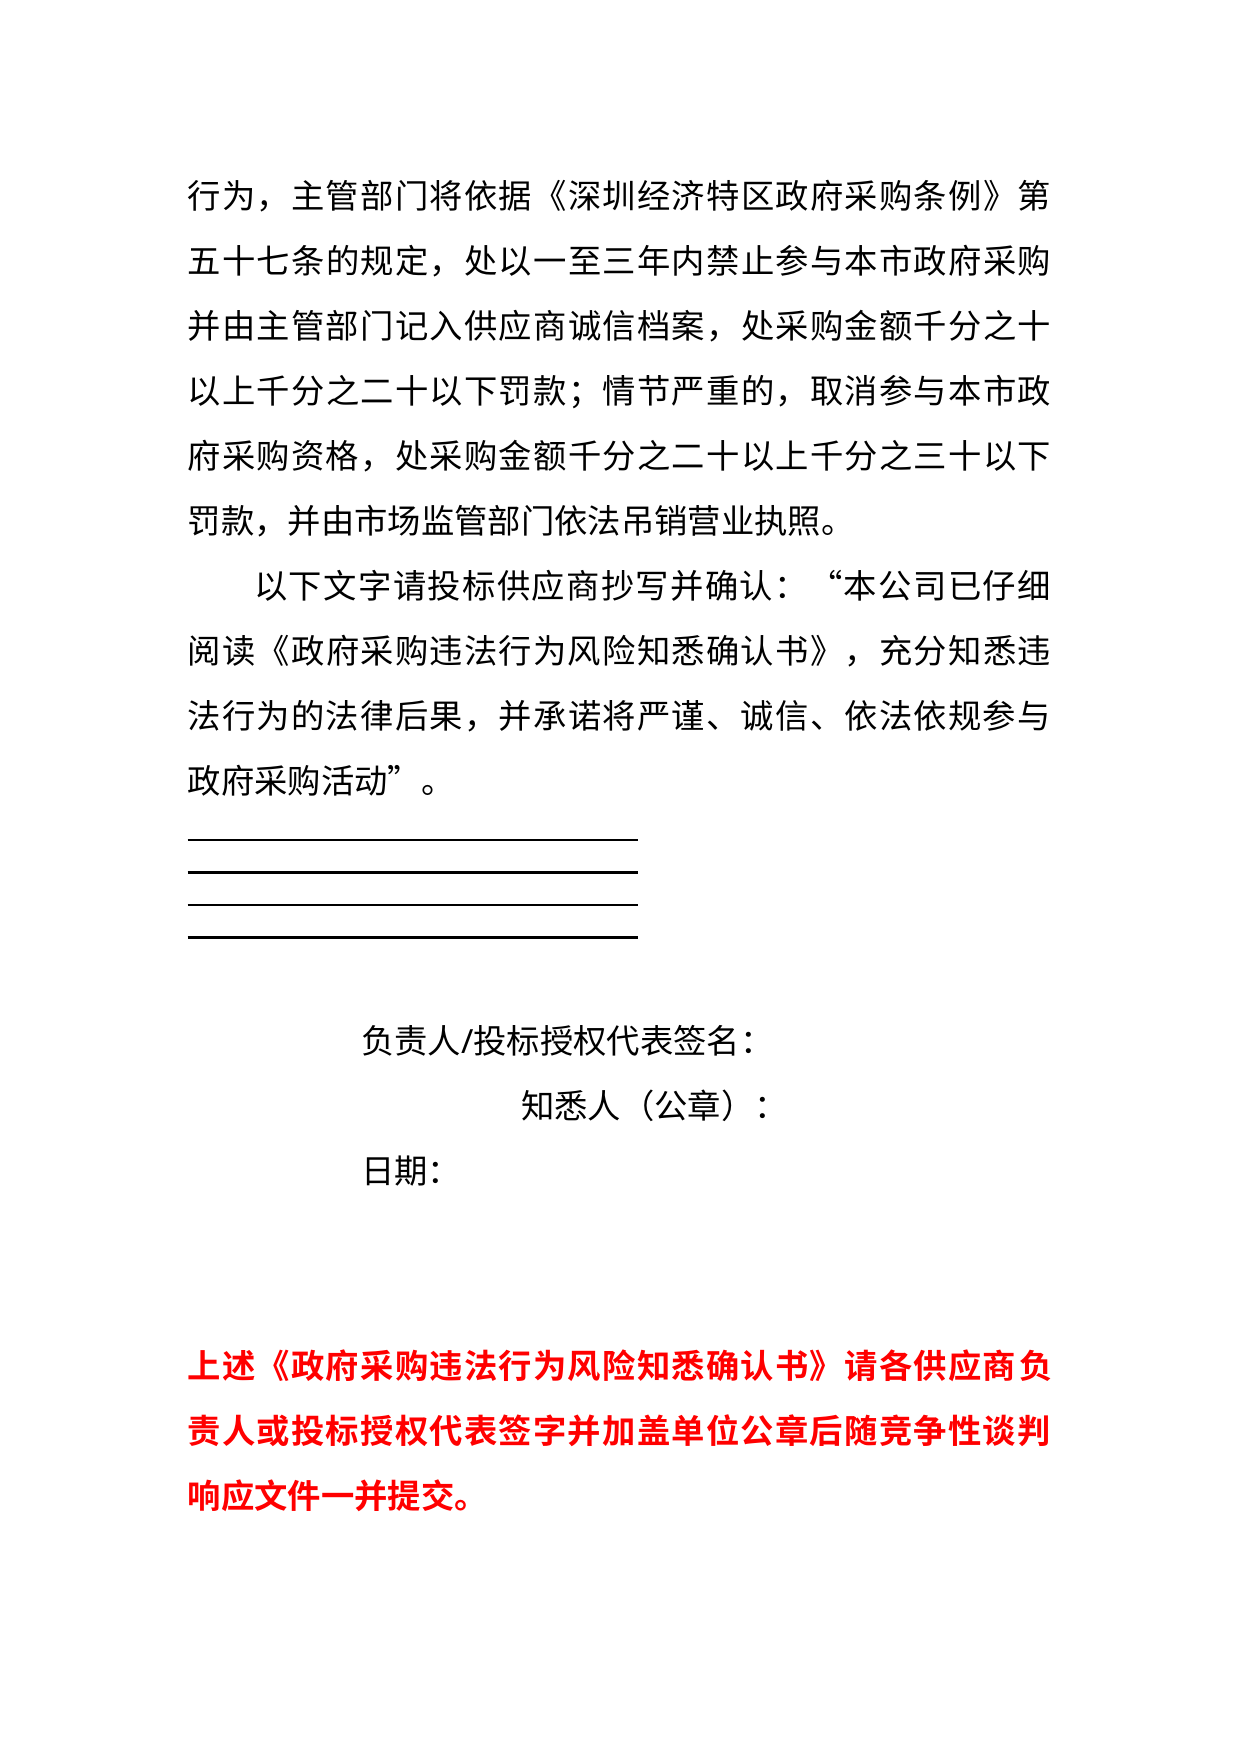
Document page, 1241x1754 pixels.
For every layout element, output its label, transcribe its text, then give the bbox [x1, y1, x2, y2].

text 上述《政府采购违法行为风险知悉确认书》请各供应商负责人或投标授权代表签字并加盖单位公章后随竞争性谈判响应文件一并提交。 [187, 1332, 1053, 1527]
text 以下文字请投标供应商抄写并确认：“本公司已仔细阅读《政府采购违法行为风险知悉确认书》，充分知悉违法行为的法律后果，并承诺将严谨、诚信、依法依规参与政府采购活动”。 [187, 552, 1053, 812]
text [187, 162, 1053, 552]
text 日期： [187, 1137, 1053, 1202]
text 知悉人（公章）： [187, 1072, 1053, 1137]
text 负责人/投标授权代表签名： [187, 1007, 1053, 1072]
